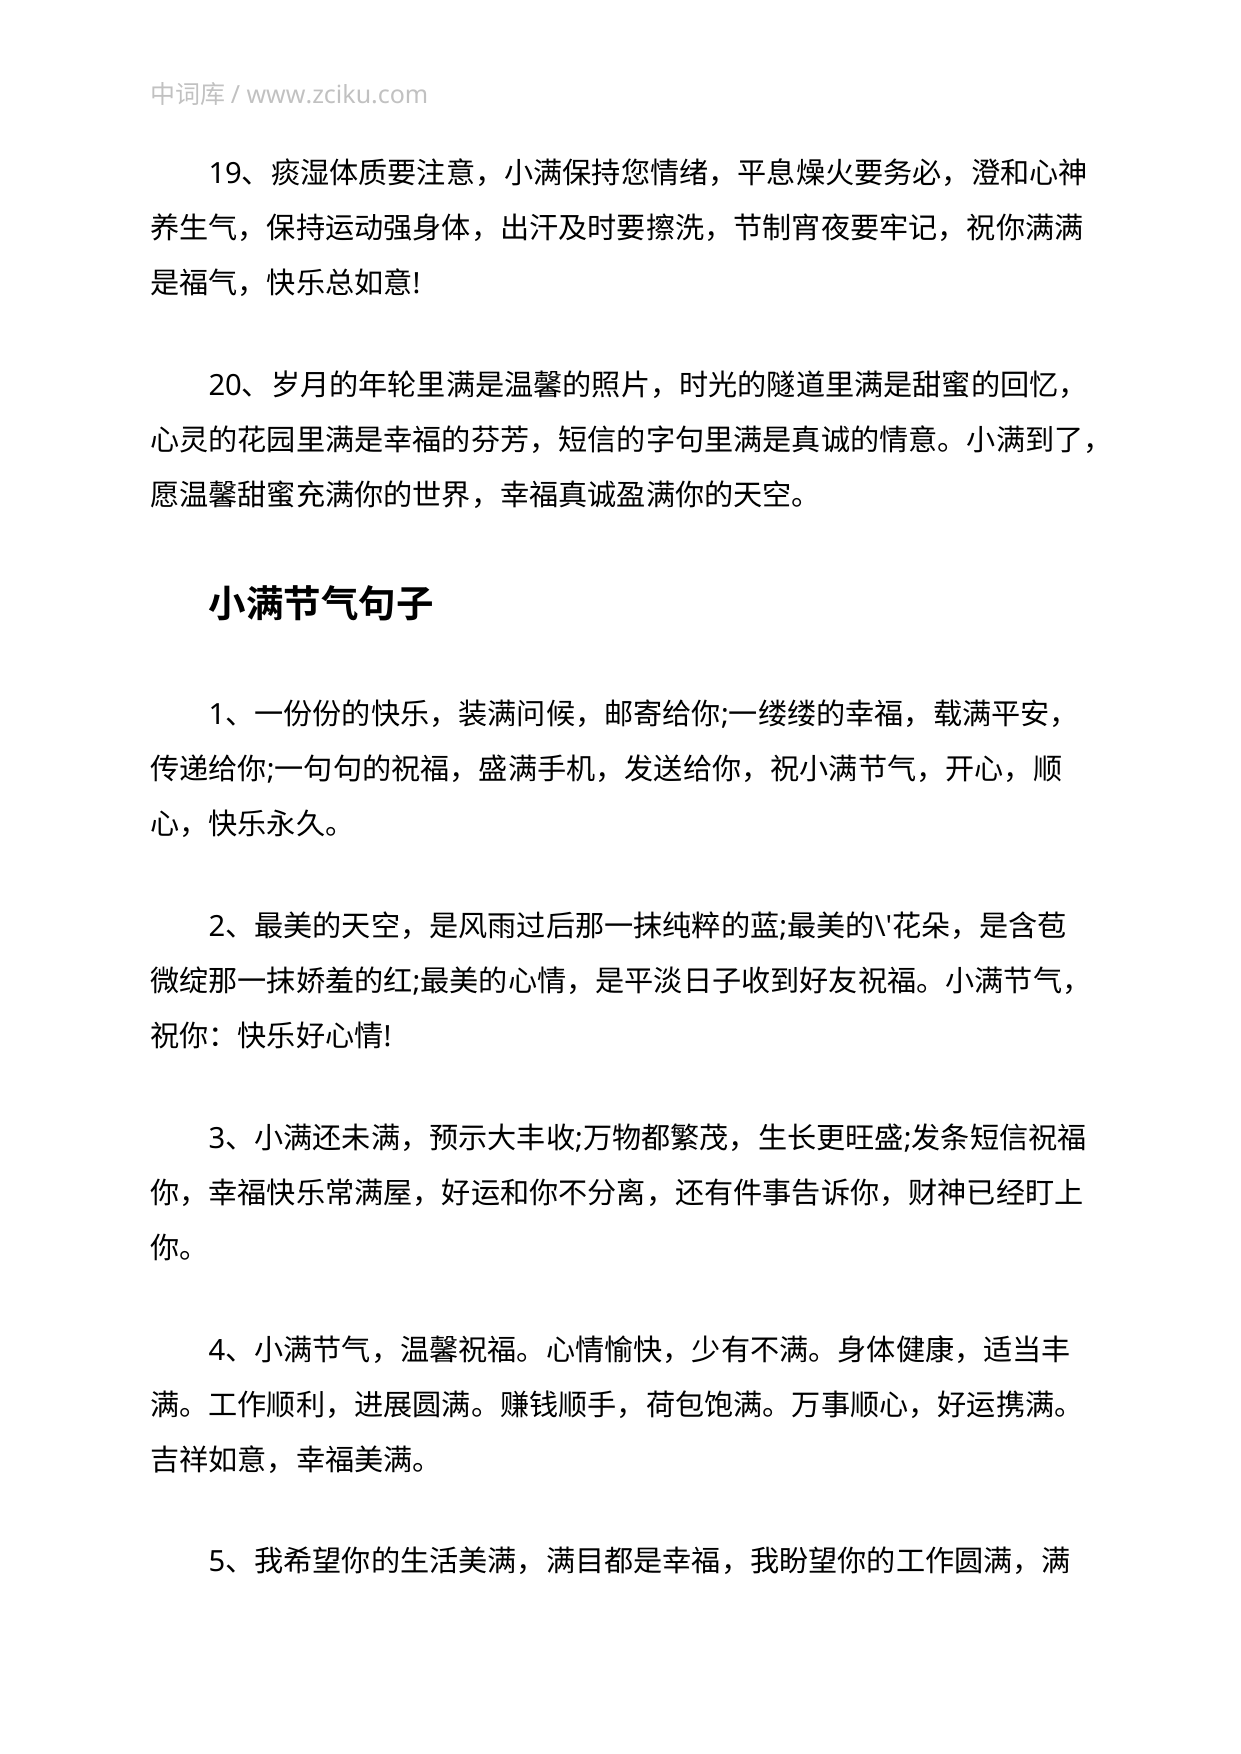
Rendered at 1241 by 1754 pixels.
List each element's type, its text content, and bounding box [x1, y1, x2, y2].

text 3、小满还未满，预示大丰收;万物都繁茂，生长更旺盛;发条短信祝福你，幸福快乐常满屋，好运和你不分离，还有件事告诉你，财神已经盯上你。 [150, 1115, 1090, 1267]
text 2、最美的天空，是风雨过后那一抹纯粹的蓝;最美的\'花朵，是含苞微绽那一抹娇羞的红;最美的心情，是平淡日子收到好友祝福。小满节气，祝你：快乐好心情! [150, 903, 1090, 1055]
text 20、岁月的年轮里满是温馨的照片，时光的隧道里满是甜蜜的回忆，心灵的花园里满是幸福的芬芳，短信的字句里满是真诚的情意。小满到了，愿温馨甜蜜充满你的世界，幸福真诚盈满你的天空。 [150, 362, 1090, 514]
text 19、痰湿体质要注意，小满保持您情绪，平息燥火要务必，澄和心神养生气，保持运动强身体，出汗及时要擦洗，节制宵夜要牢记，祝你满满是福气，快乐总如意! [150, 150, 1090, 302]
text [150, 1538, 1090, 1580]
text 小满节气句子 [150, 573, 1090, 628]
text 4、小满节气，温馨祝福。心情愉快，少有不满。身体健康，适当丰满。工作顺利，进展圆满。赚钱顺手，荷包饱满。万事顺心，好运携满。吉祥如意，幸福美满。 [150, 1326, 1090, 1478]
text 1、一份份的快乐，装满问候，邮寄给你;一缕缕的幸福，载满平安，传递给你;一句句的祝福，盛满手机，发送给你，祝小满节气，开心，顺心，快乐永久。 [150, 691, 1090, 843]
